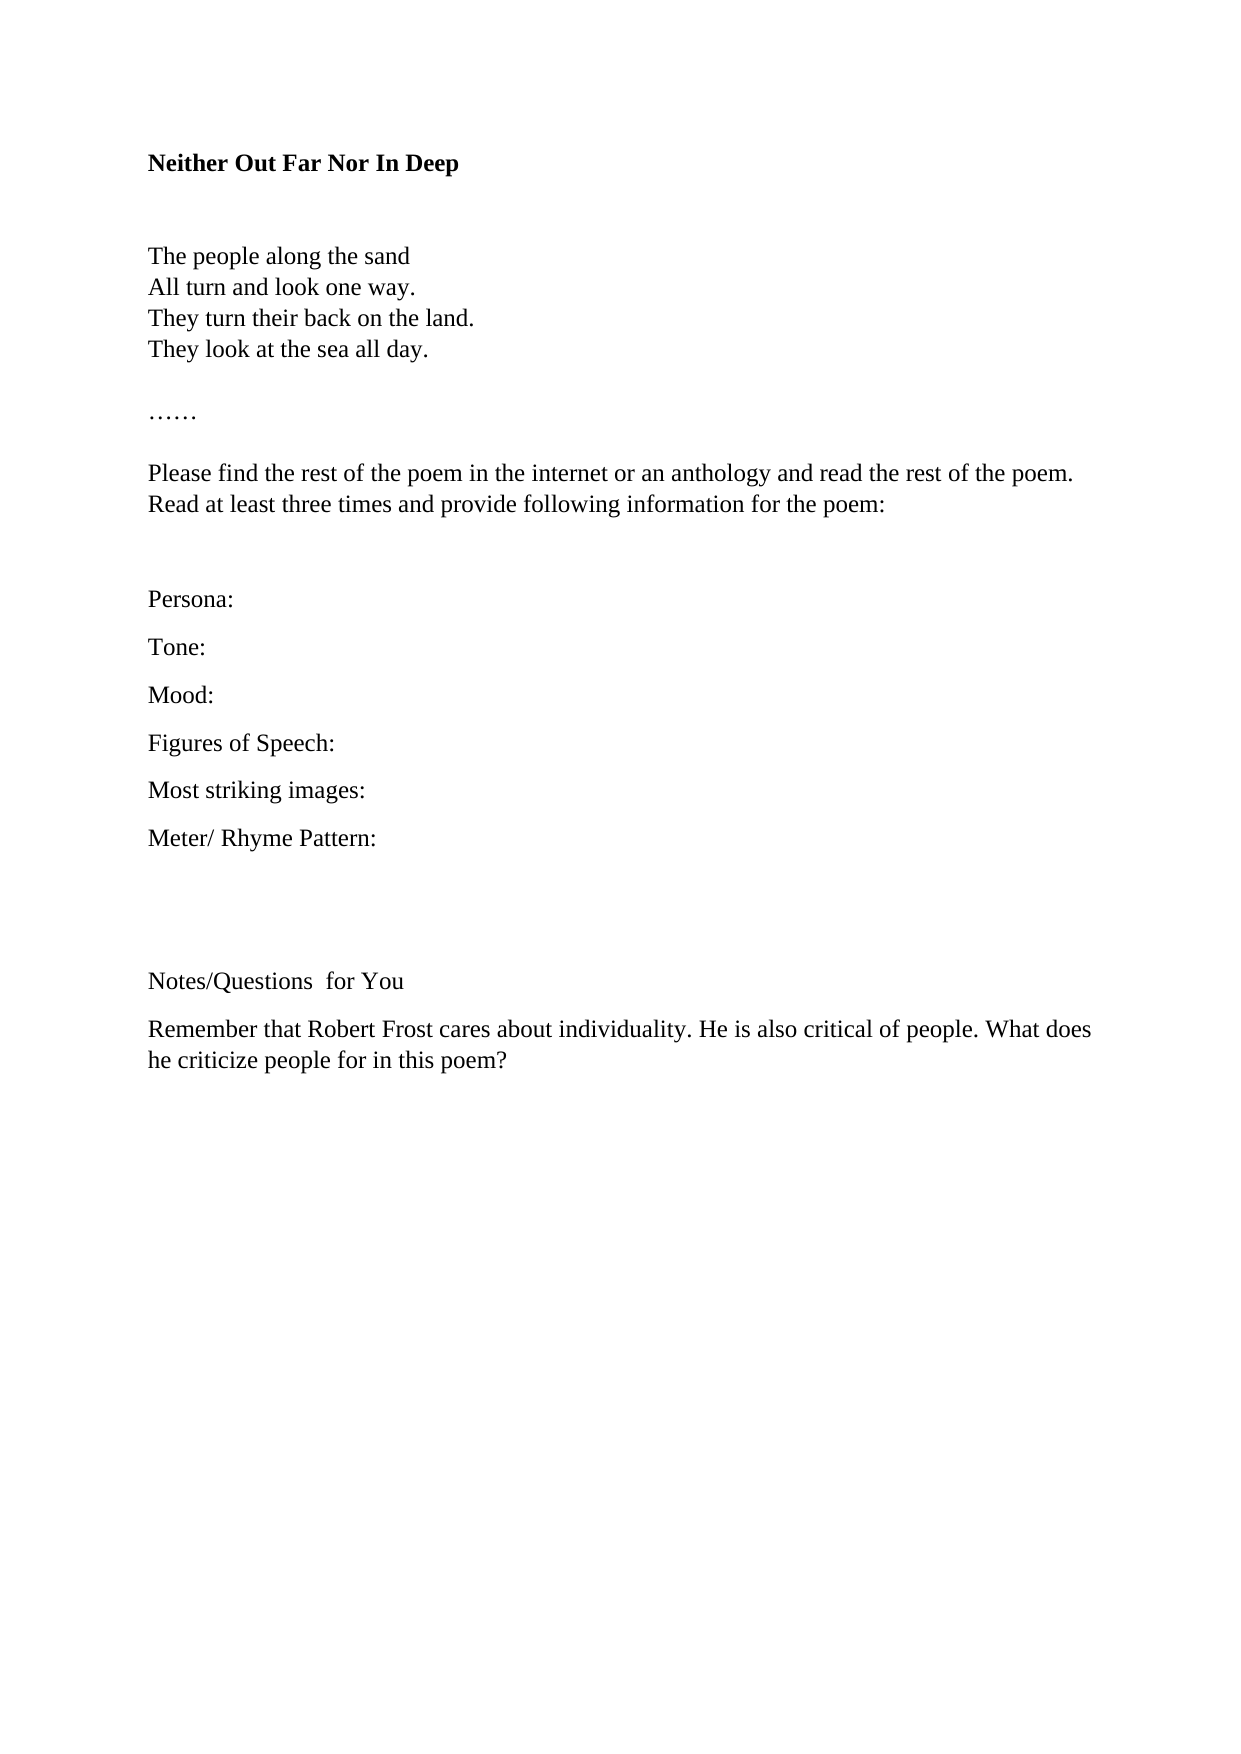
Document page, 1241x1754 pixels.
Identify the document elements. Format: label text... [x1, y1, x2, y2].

text Most striking images: [148, 775, 1093, 804]
text Please find the rest of the poem in the internet or an anthology and read the rest of the poem. Read at least three times and provide following information for the poem: [148, 458, 1093, 518]
text Neither Out Far Nor In Deep [148, 148, 1093, 176]
text Persona: [148, 584, 1093, 613]
text Remember that Robert Frost cares about individuality. He is also critical of people. What does he criticize people for in this poem? [148, 1014, 1093, 1074]
text They turn their back on the land. [148, 303, 1093, 332]
text Meter/ Rhyme Pattern: [148, 823, 1093, 852]
text They look at the sea all day. [148, 334, 1093, 363]
text The people along the sand [148, 241, 1093, 269]
text Figures of Speech: [148, 728, 1093, 756]
text …… [148, 396, 1093, 425]
text Tone: [148, 632, 1093, 661]
text All turn and look one way. [148, 272, 1093, 301]
text Notes/Questions for You [148, 966, 1093, 995]
text Mood: [148, 680, 1093, 709]
